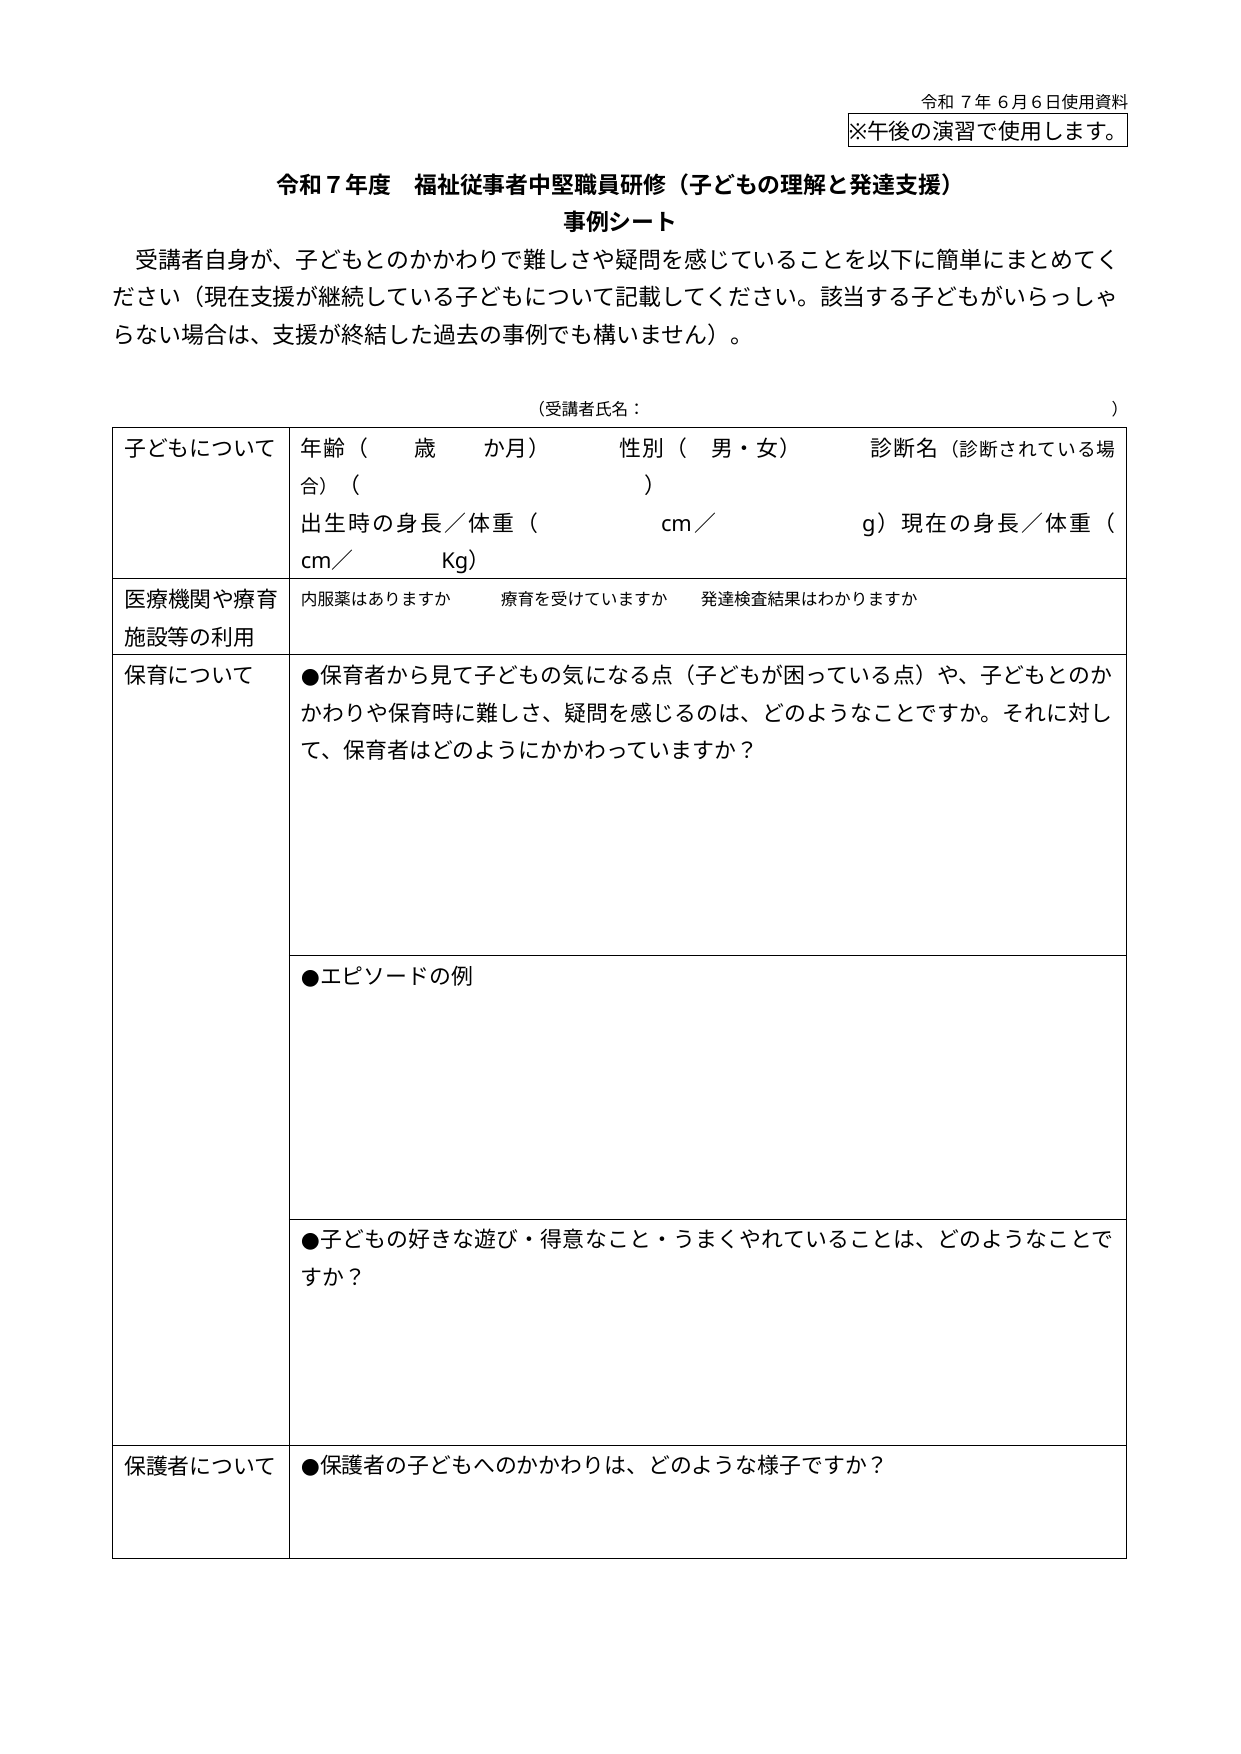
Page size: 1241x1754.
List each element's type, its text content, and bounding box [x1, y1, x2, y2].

table_cell ●保育者から見て子どもの気になる点（子どもが困っている点）や、子どもとのかかわりや保育時に難しさ、疑問を感じるのは、どのようなことですか。それに対して、保育者はどのようにかかわっていますか？ [290, 655, 1126, 955]
text 受講者自身が、子どもとのかかわりで難しさや疑問を感じていることを以下に簡単にまとめてください（現在支援が継続している子どもについて記載してください。該当する子どもがいらっしゃらない場合は、支援が終結した過去の事例でも構いません）。 [112, 239, 1128, 352]
table_header 子どもについて [113, 428, 289, 578]
text （受講者氏名： ） [112, 389, 1128, 427]
table_cell 保育について [113, 655, 289, 1445]
table_header 年齢（ 歳 か月） 性別（ 男・女） 診断名（診断されている場合）（ ） 出生時の身長／体重（ cm／ g）現在の身長／体重（ cm／ Kg） [290, 428, 1126, 578]
table_cell 保護者について [113, 1446, 289, 1558]
text 令和７年度 福祉従事者中堅職員研修（子どもの理解と発達支援） [112, 164, 1128, 202]
table_cell ●エピソードの例 [290, 956, 1126, 1219]
table_cell ●保護者の子どもへのかかわりは、どのような様子ですか？ [290, 1446, 1126, 1558]
table_cell 内服薬はありますか 療育を受けていますか 発達検査結果はわかりますか [290, 579, 1126, 654]
text 事例シート [112, 202, 1128, 239]
table_cell 医療機関や療育施設等の利用 [113, 579, 289, 654]
table_cell ●子どもの好きな遊び・得意なこと・うまくやれていることは、どのようなことですか？ [290, 1220, 1126, 1445]
